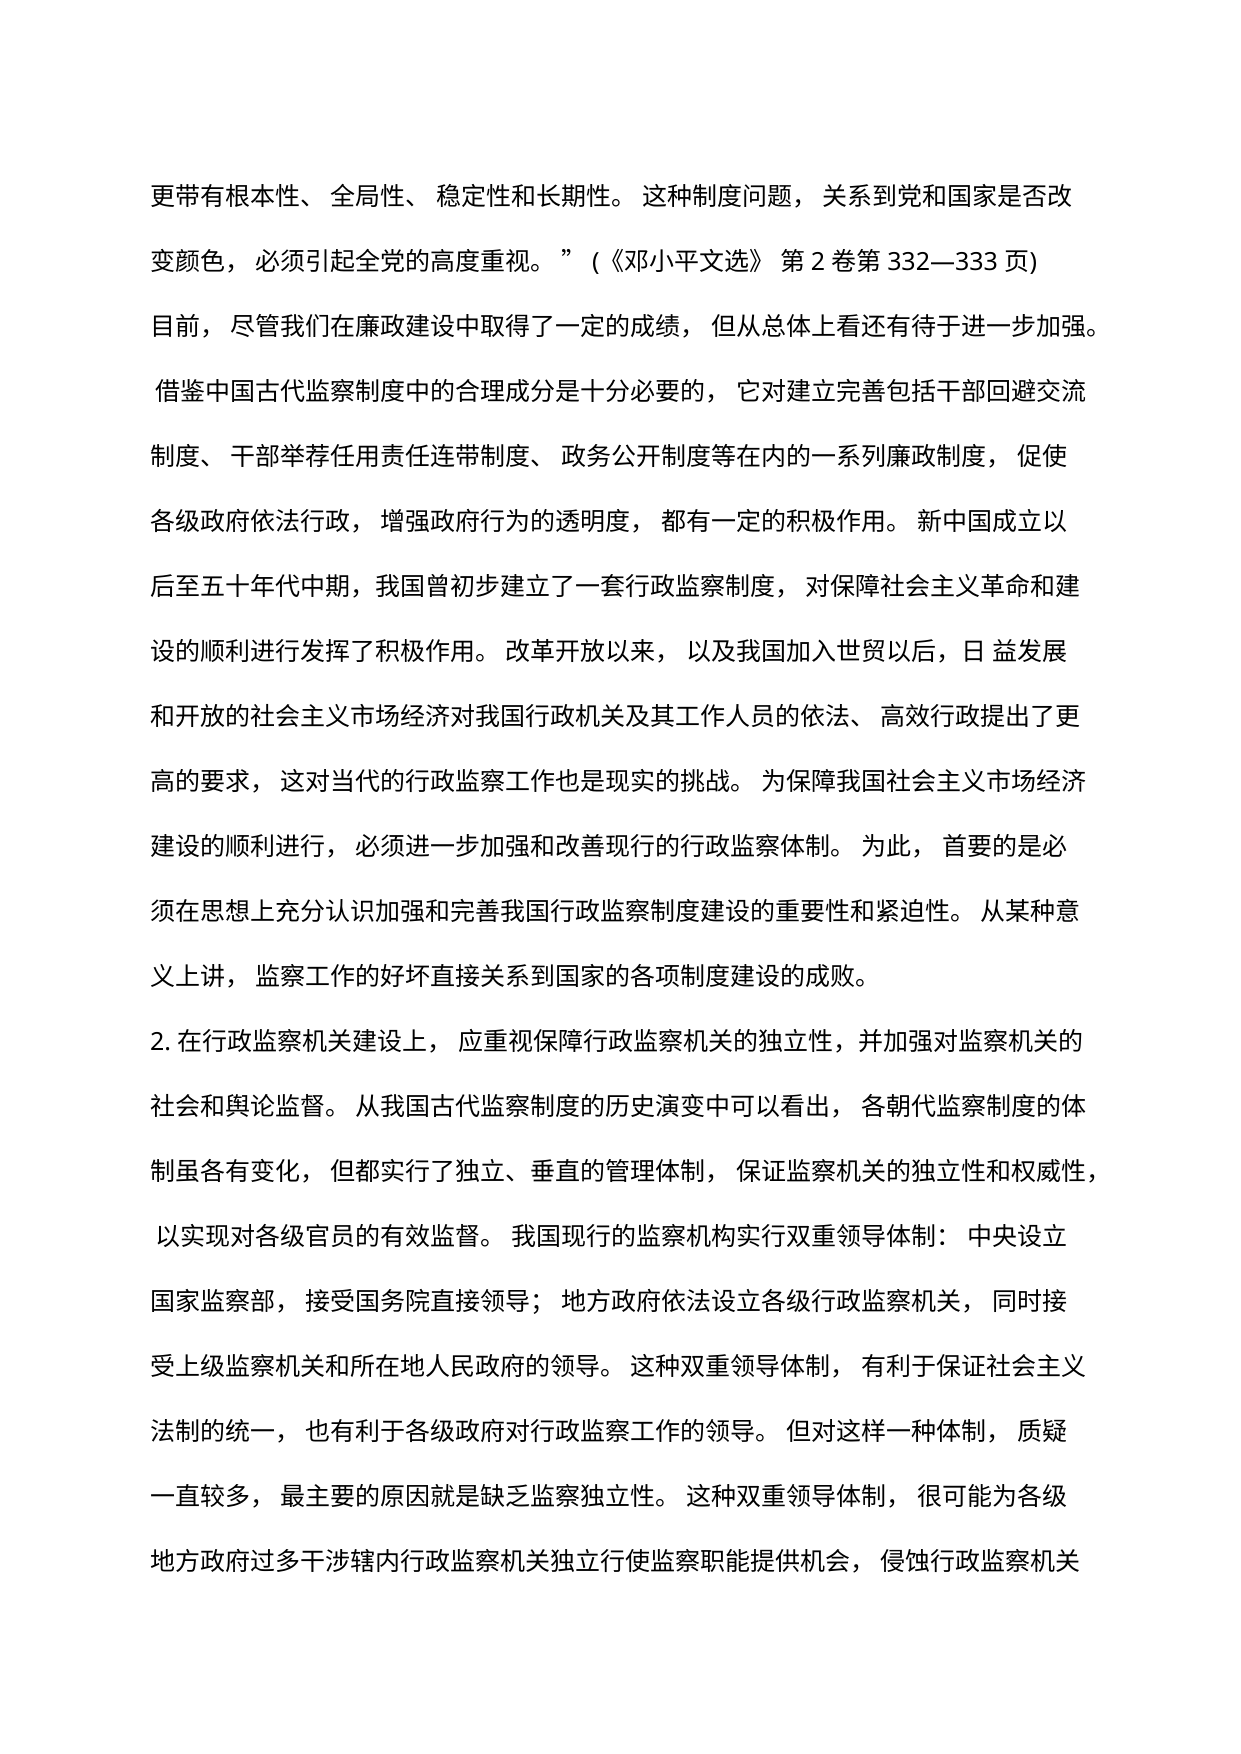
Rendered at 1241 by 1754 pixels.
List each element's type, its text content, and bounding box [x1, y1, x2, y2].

text 目前， 尽管我们在廉政建设中取得了一定的成绩， 但从总体上看还有待于进一步加强。 借鉴中国古代监察制度中的合理成分是十分必要的， 它对建立完善包括干部回避交流制度、 干部举荐任用责任连带制度、 政务公开制度等在内的一系列廉政制度， 促使各级政府依法行政， 增强政府行为的透明度， 都有一定的积极作用。 新中国成立以后至五十年代中期，我国曾初步建立了一套行政监察制度， 对保障社会主义革命和建设的顺利进行发挥了积极作用。 改革开放以来， 以及我国加入世贸以后，日 益发展和开放的社会主义市场经济对我国行政机关及其工作人员的依法、 高效行政提出了更高的要求， 这对当代的行政监察工作也是现实的挑战。 为保障我国社会主义市场经济建设的顺利进行， 必须进一步加强和改善现行的行政监察体制。 为此， 首要的是必须在思想上充分认识加强和完善我国行政监察制度建设的重要性和紧迫性。 从某种意义上讲， 监察工作的好坏直接关系到国家的各项制度建设的成败。 [150, 292, 1090, 1007]
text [150, 1007, 1090, 1592]
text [150, 162, 1090, 292]
